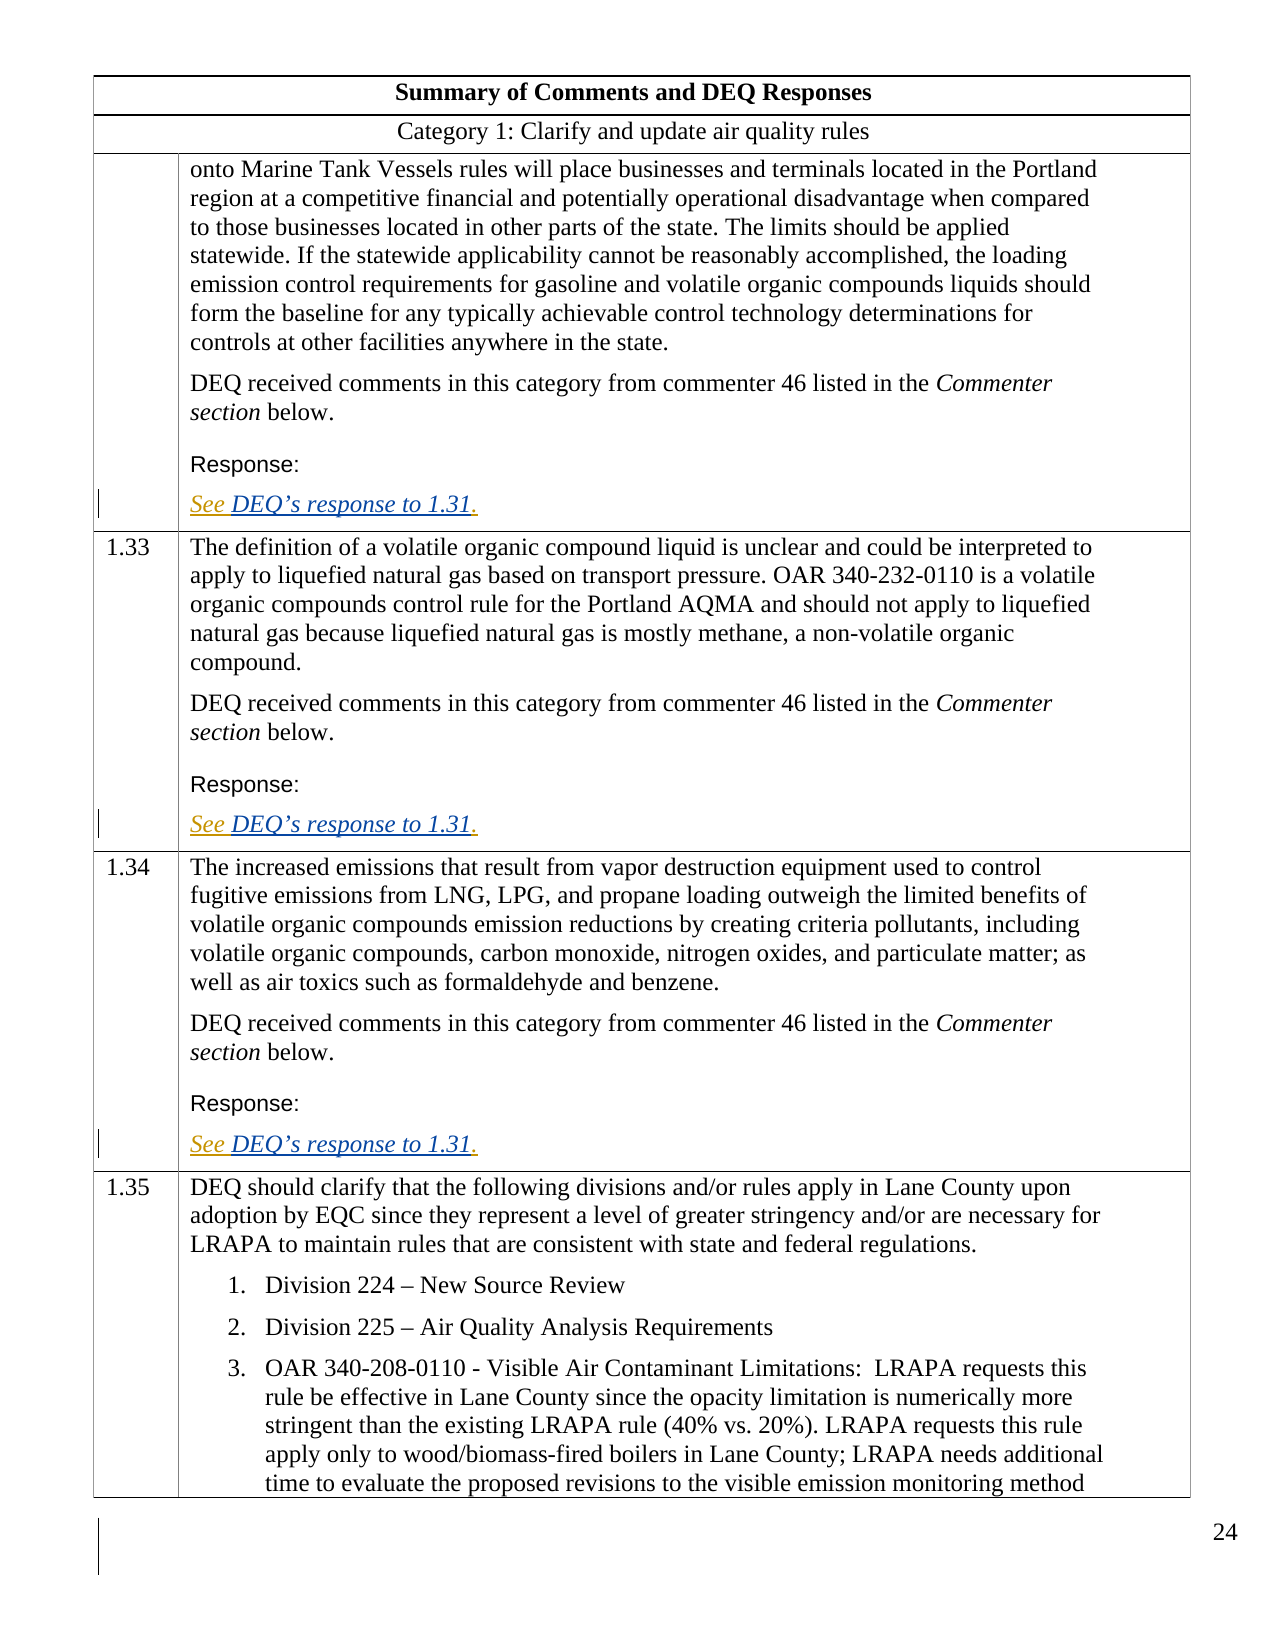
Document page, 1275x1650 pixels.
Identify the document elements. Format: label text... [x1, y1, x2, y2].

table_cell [179, 154, 1190, 531]
table_cell 1.34 [94, 852, 178, 1171]
table_cell 1.35 [94, 1172, 178, 1497]
table_cell Category 1: Clarify and update air quality rules [94, 116, 1190, 153]
table_cell 1.33 [94, 532, 178, 851]
table_cell The increased emissions that result from vapor destruction equipment used to control fugitive emissions from LNG, LPG, and propane loading outweigh the limited benefits of volatile organic compounds emission reductions by creating criteria pollutants, including volatile organic compounds, carbon monoxide, nitrogen oxides, and particulate matter; as well as air toxics such as formaldehyde and benzene. DEQ received comments in this category from commenter 46 listed in the Commenter section below. Response: [179, 852, 1190, 1171]
table_cell 1.32 [94, 154, 178, 531]
table_header Summary of Comments and DEQ Responses [94, 77, 1190, 114]
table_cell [179, 1172, 1190, 1497]
table_cell The definition of a volatile organic compound liquid is unclear and could be interpreted to apply to liquefied natural gas based on transport pressure. OAR 340-232-0110 is a volatile organic compounds control rule for the Portland AQMA and should not apply to liquefied natural gas because liquefied natural gas is mostly methane, a non-volatile organic compound. DEQ received comments in this category from commenter 46 listed in the Commenter section below. Response: [179, 532, 1190, 851]
